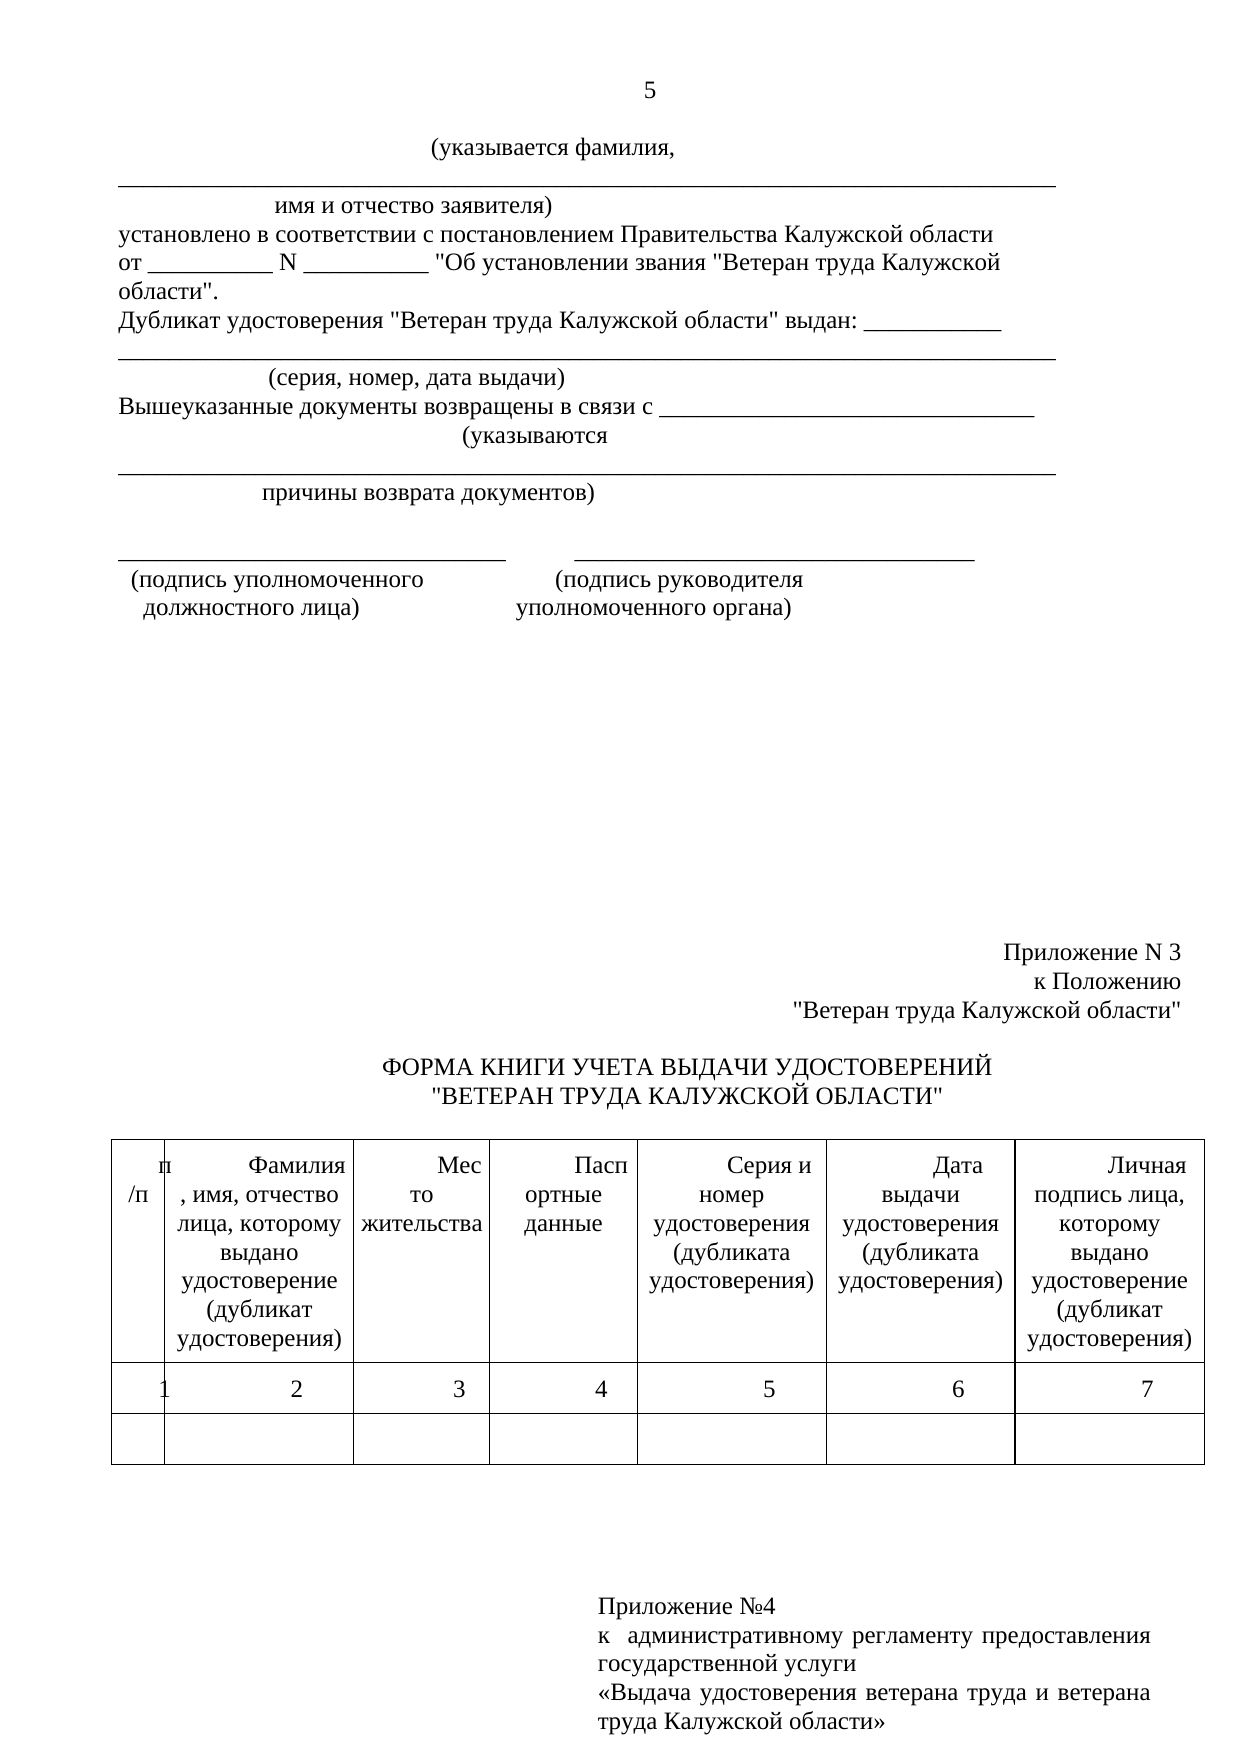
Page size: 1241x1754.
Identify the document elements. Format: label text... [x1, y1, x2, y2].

table_cell [354, 1414, 489, 1464]
table_header Личная подпись лица, которому выдано удостоверение (дубликат удостоверения) [1016, 1140, 1204, 1362]
table_cell 4 [490, 1363, 637, 1413]
table_header Паспортные данные [490, 1140, 637, 1362]
text Вышеуказанные документы возвращены в связи с ______________________________ [118, 391, 1181, 420]
text (подпись уполномоченного (подпись руководителя [118, 564, 1181, 592]
table_header п/п [112, 1140, 164, 1362]
text области". [118, 276, 1181, 305]
text ___________________________________________________________________________ [118, 334, 1181, 362]
text "Ветеран труда Калужской области" [118, 995, 1181, 1024]
text (указывается фамилия, [118, 132, 1181, 161]
text "ВЕТЕРАН ТРУДА КАЛУЖСКОЙ ОБЛАСТИ" [118, 1081, 1181, 1110]
table_cell [165, 1414, 353, 1464]
text Приложение N 3 [118, 937, 1181, 966]
table_cell 1 [112, 1363, 164, 1413]
text причины возврата документов) [118, 477, 1181, 506]
table_cell 5 [638, 1363, 826, 1413]
table_cell [827, 1414, 1014, 1464]
text _______________________________ ________________________________ [118, 535, 1181, 564]
table_cell 2 [165, 1363, 353, 1413]
table_cell 6 [827, 1363, 1014, 1413]
table_cell [1016, 1414, 1204, 1464]
table_header Дата выдачи удостоверения (дубликата удостоверения) [827, 1140, 1014, 1362]
text (указываются [118, 420, 1181, 449]
text Дубликат удостоверения "Ветеран труда Калужской области" выдан: ___________ [118, 305, 1181, 334]
table_header Серия и номер удостоверения (дубликата удостоверения) [638, 1140, 826, 1362]
text ___________________________________________________________________________ [118, 449, 1181, 477]
table_cell 7 [1016, 1363, 1204, 1413]
table_cell [490, 1414, 637, 1464]
table_header Место жительства [354, 1140, 489, 1362]
table_cell [112, 1414, 164, 1464]
table_header Приложение №4 к административному регламенту предоставления государственной услуги «Выдача удостоверения ветерана труда и ветерана труда Калужской области» [586, 1591, 1162, 1754]
text установлено в соответствии с постановлением Правительства Калужской области [118, 219, 1181, 247]
text к Положению [118, 966, 1181, 995]
text имя и отчество заявителя) [118, 190, 1181, 219]
text ФОРМА КНИГИ УЧЕТА ВЫДАЧИ УДОСТОВЕРЕНИЙ [118, 1052, 1181, 1081]
table_cell [638, 1414, 826, 1464]
table_header Фамилия, имя, отчество лица, которому выдано удостоверение (дубликат удостоверения) [165, 1140, 353, 1362]
text от __________ N __________ "Об установлении звания "Ветеран труда Калужской [118, 247, 1181, 276]
text (серия, номер, дата выдачи) [118, 362, 1181, 391]
table_cell 3 [354, 1363, 489, 1413]
text должностного лица) уполномоченного органа) [118, 592, 1181, 621]
text ___________________________________________________________________________ [118, 161, 1181, 190]
